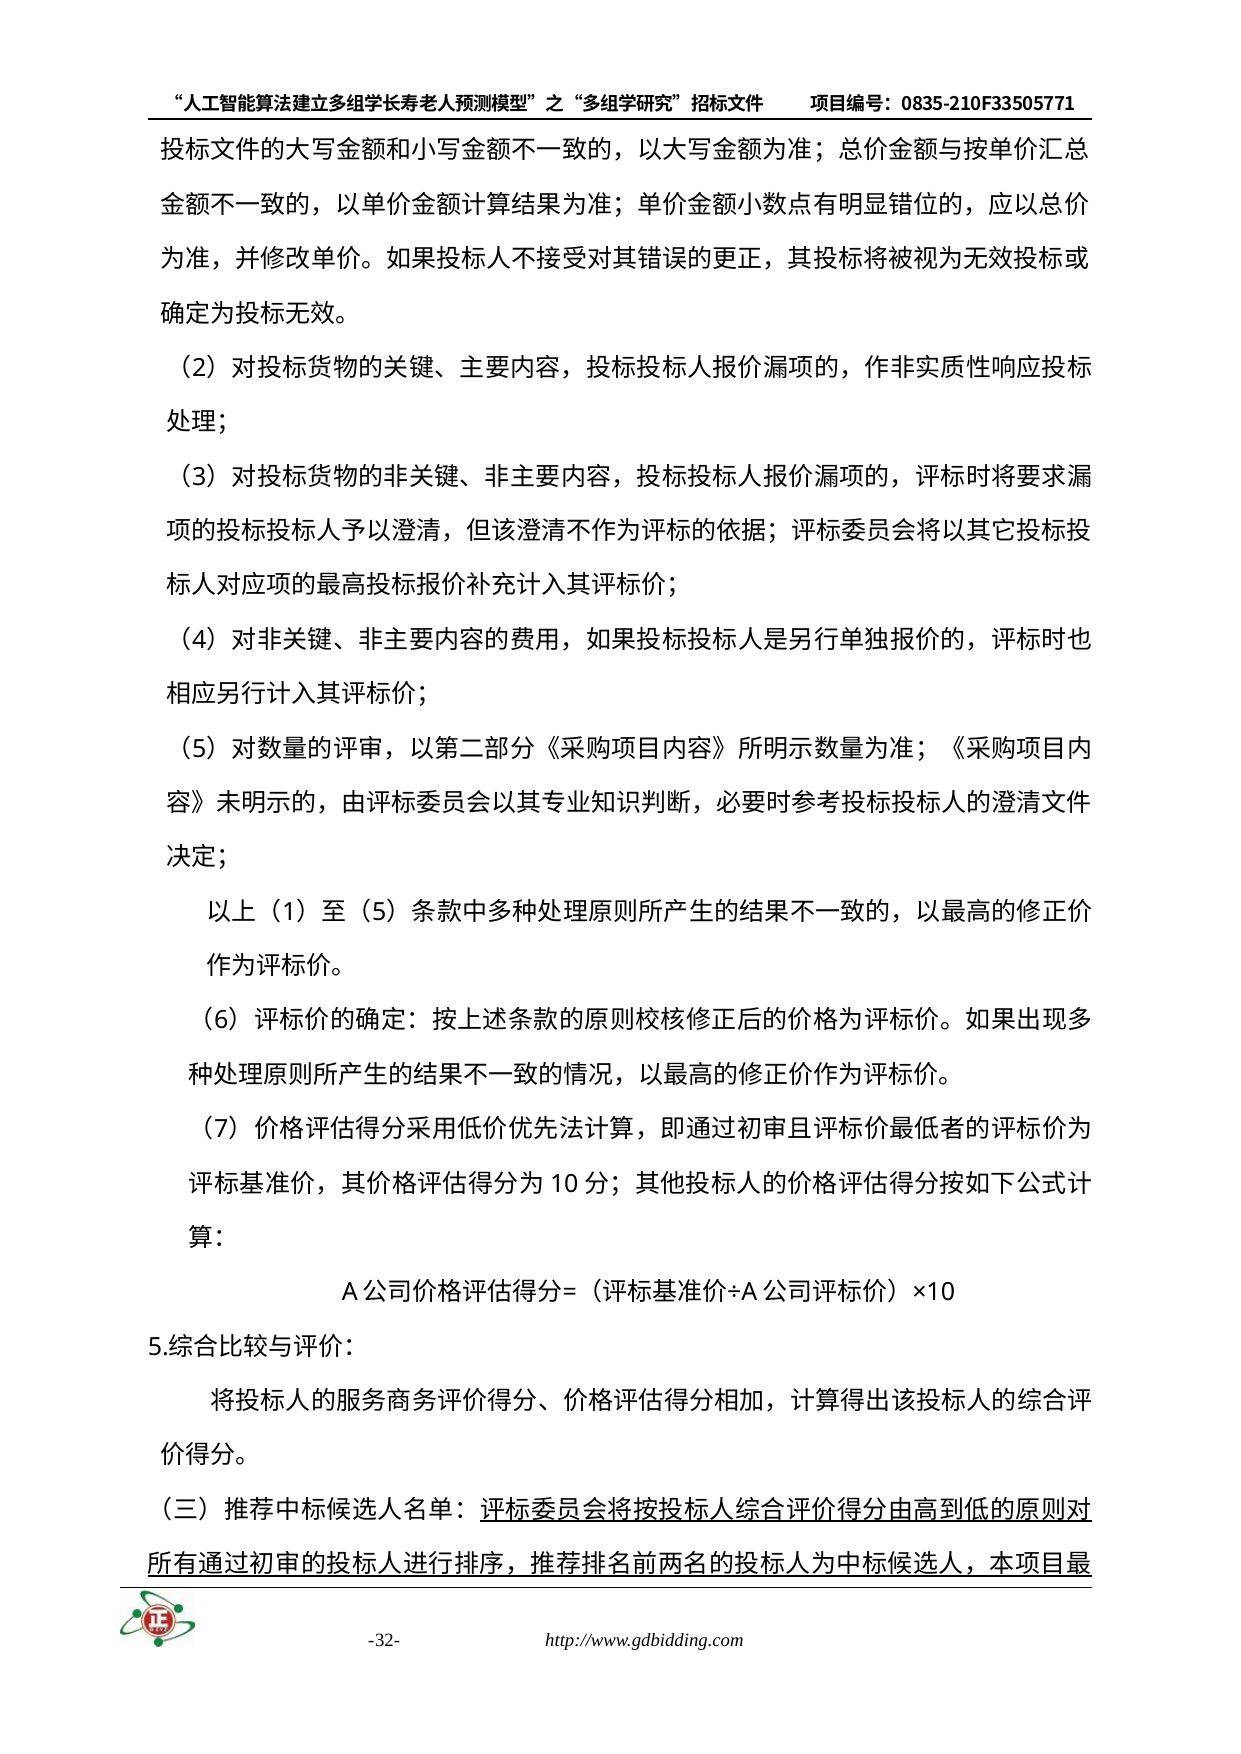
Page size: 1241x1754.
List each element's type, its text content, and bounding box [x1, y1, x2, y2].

picture [120, 1590, 195, 1647]
text A公司价格评估得分=（评标基准价÷A公司评标价）×10 [204, 1272, 1092, 1308]
text 5.综合比较与评价： [148, 1326, 1092, 1362]
text 将投标人的服务商务评价得分、价格评估得分相加，计算得出该投标人的综合评价得分。 [160, 1381, 1092, 1471]
text （6）评标价的确定：按上述条款的原则校核修正后的价格为评标价。如果出现多种处理原则所产生的结果不一致的情况，以最高的修正价作为评标价。 [188, 1000, 1092, 1091]
text 以上（1）至（5）条款中多种处理原则所产生的结果不一致的，以最高的修正价作为评标价。 [206, 891, 1092, 982]
text （4）对非关键、非主要内容的费用，如果投标投标人是另行单独报价的，评标时也相应另行计入其评标价； [167, 619, 1092, 710]
text （3）对投标货物的非关键、非主要内容，投标投标人报价漏项的，评标时将要求漏项的投标投标人予以澄清，但该澄清不作为评标的依据；评标委员会将以其它投标投标人对应项的最高投标报价补充计入其评标价； [167, 456, 1092, 601]
text （2）对投标货物的关键、主要内容，投标投标人报价漏项的，作非实质性响应投标处理； [167, 347, 1092, 438]
text （5）对数量的评审，以第二部分《采购项目内容》所明示数量为准；《采购项目内容》未明示的，由评标委员会以其专业知识判断，必要时参考投标投标人的澄清文件决定； [167, 728, 1092, 873]
text （7）价格评估得分采用低价优先法计算，即通过初审且评标价最低者的评标价为评标基准价，其价格评估得分为10分；其他投标人的价格评估得分按如下公式计算： [188, 1109, 1092, 1254]
text （三）推荐中标候选人名单：评标委员会将按投标人综合评价得分由高到低的原则对所有通过初审的投标人进行排序，推荐排名前两名的投标人为中标候选人，本项目最终确定一名中标人。 [148, 1489, 1092, 1575]
